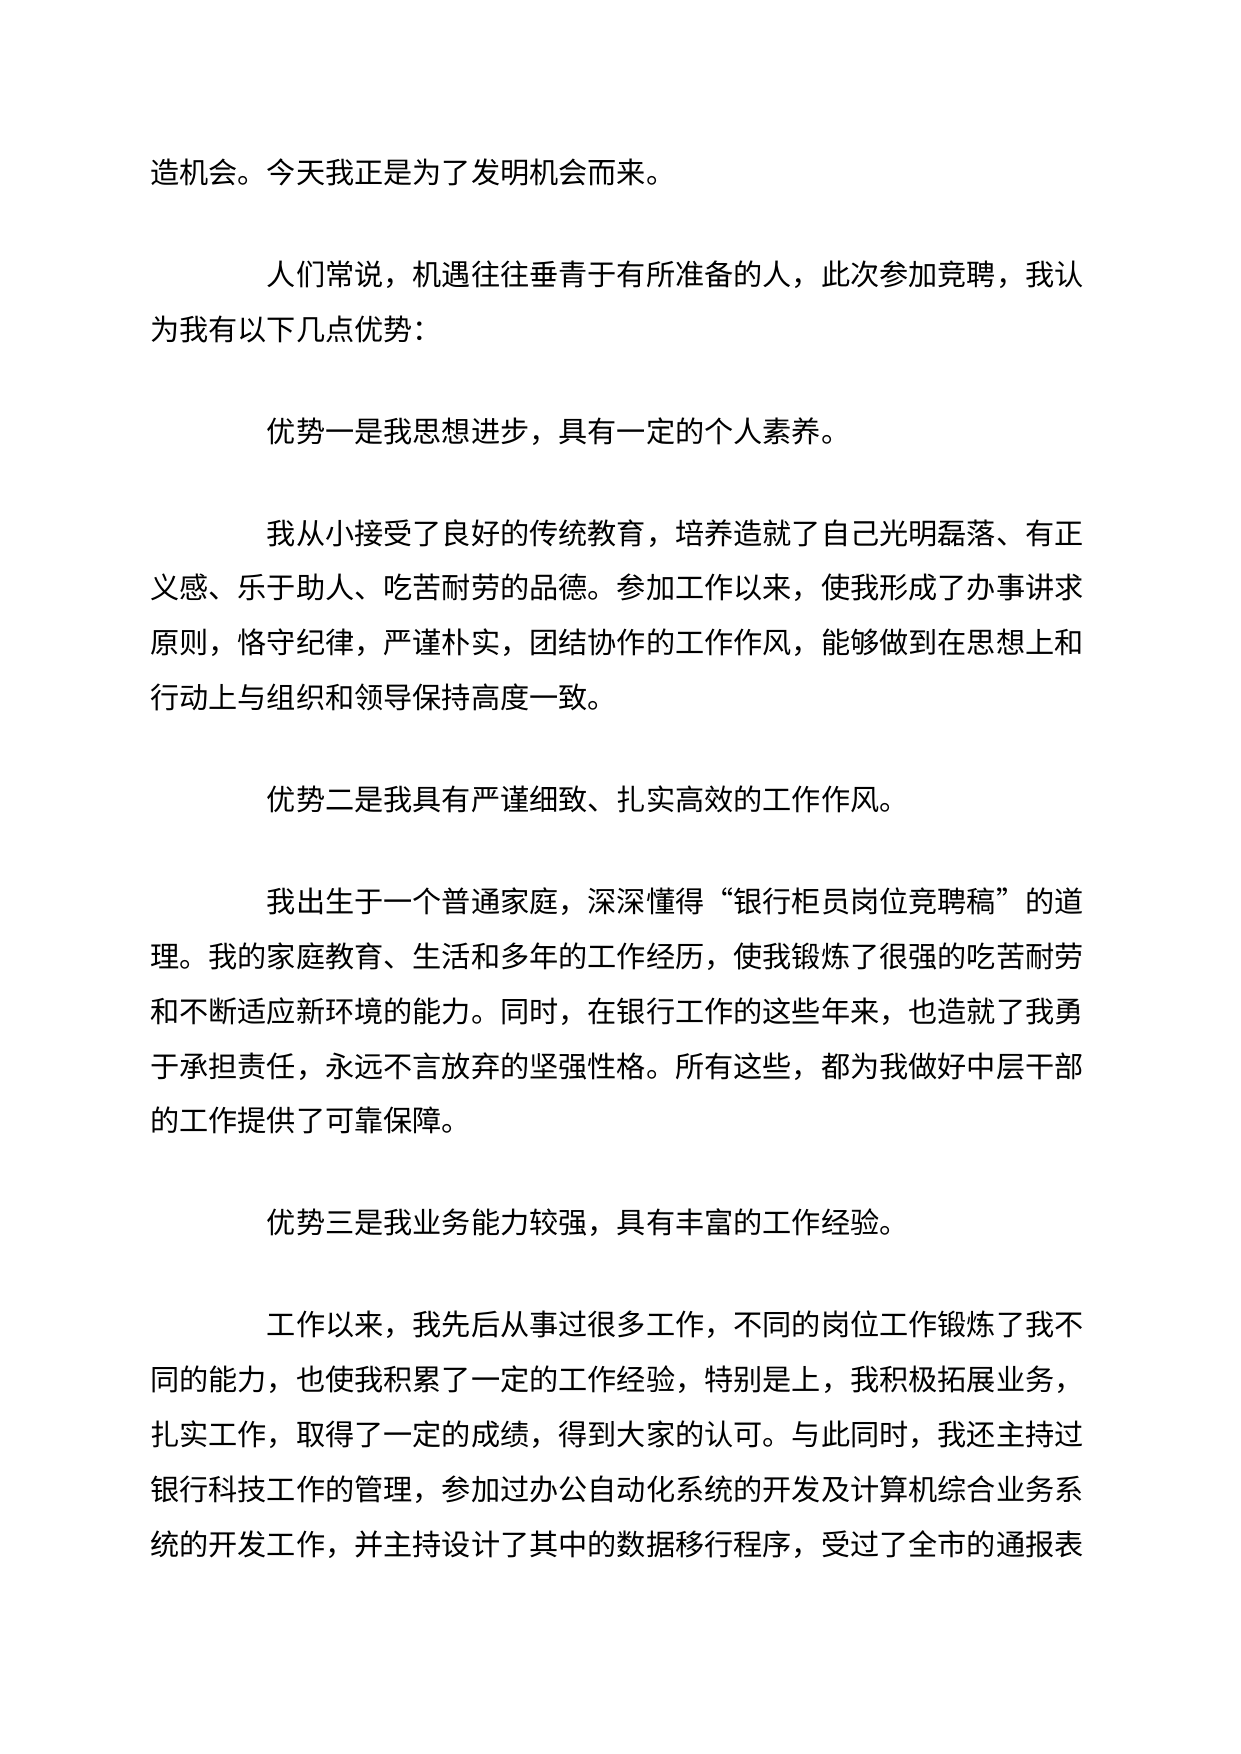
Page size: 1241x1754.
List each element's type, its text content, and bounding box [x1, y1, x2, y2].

text 我从小接受了良好的传统教育，培养造就了自己光明磊落、有正义感、乐于助人、吃苦耐劳的品德。参加工作以来，使我形成了办事讲求原则，恪守纪律，严谨朴实，团结协作的工作作风，能够做到在思想上和行动上与组织和领导保持高度一致。 [150, 510, 1090, 717]
text 优势二是我具有严谨细致、扎实高效的工作作风。 [150, 777, 1090, 819]
text 优势三是我业务能力较强，具有丰富的工作经验。 [150, 1200, 1090, 1242]
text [150, 150, 1090, 192]
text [150, 1302, 1090, 1563]
text 人们常说，机遇往往垂青于有所准备的人，此次参加竞聘，我认为我有以下几点优势： [150, 252, 1090, 349]
text 优势一是我思想进步，具有一定的个人素养。 [150, 408, 1090, 451]
text 我出生于一个普通家庭，深深懂得“银行柜员岗位竞聘稿”的道理。我的家庭教育、生活和多年的工作经历，使我锻炼了很强的吃苦耐劳和不断适应新环境的能力。同时，在银行工作的这些年来，也造就了我勇于承担责任，永远不言放弃的坚强性格。所有这些，都为我做好中层干部的工作提供了可靠保障。 [150, 878, 1090, 1140]
